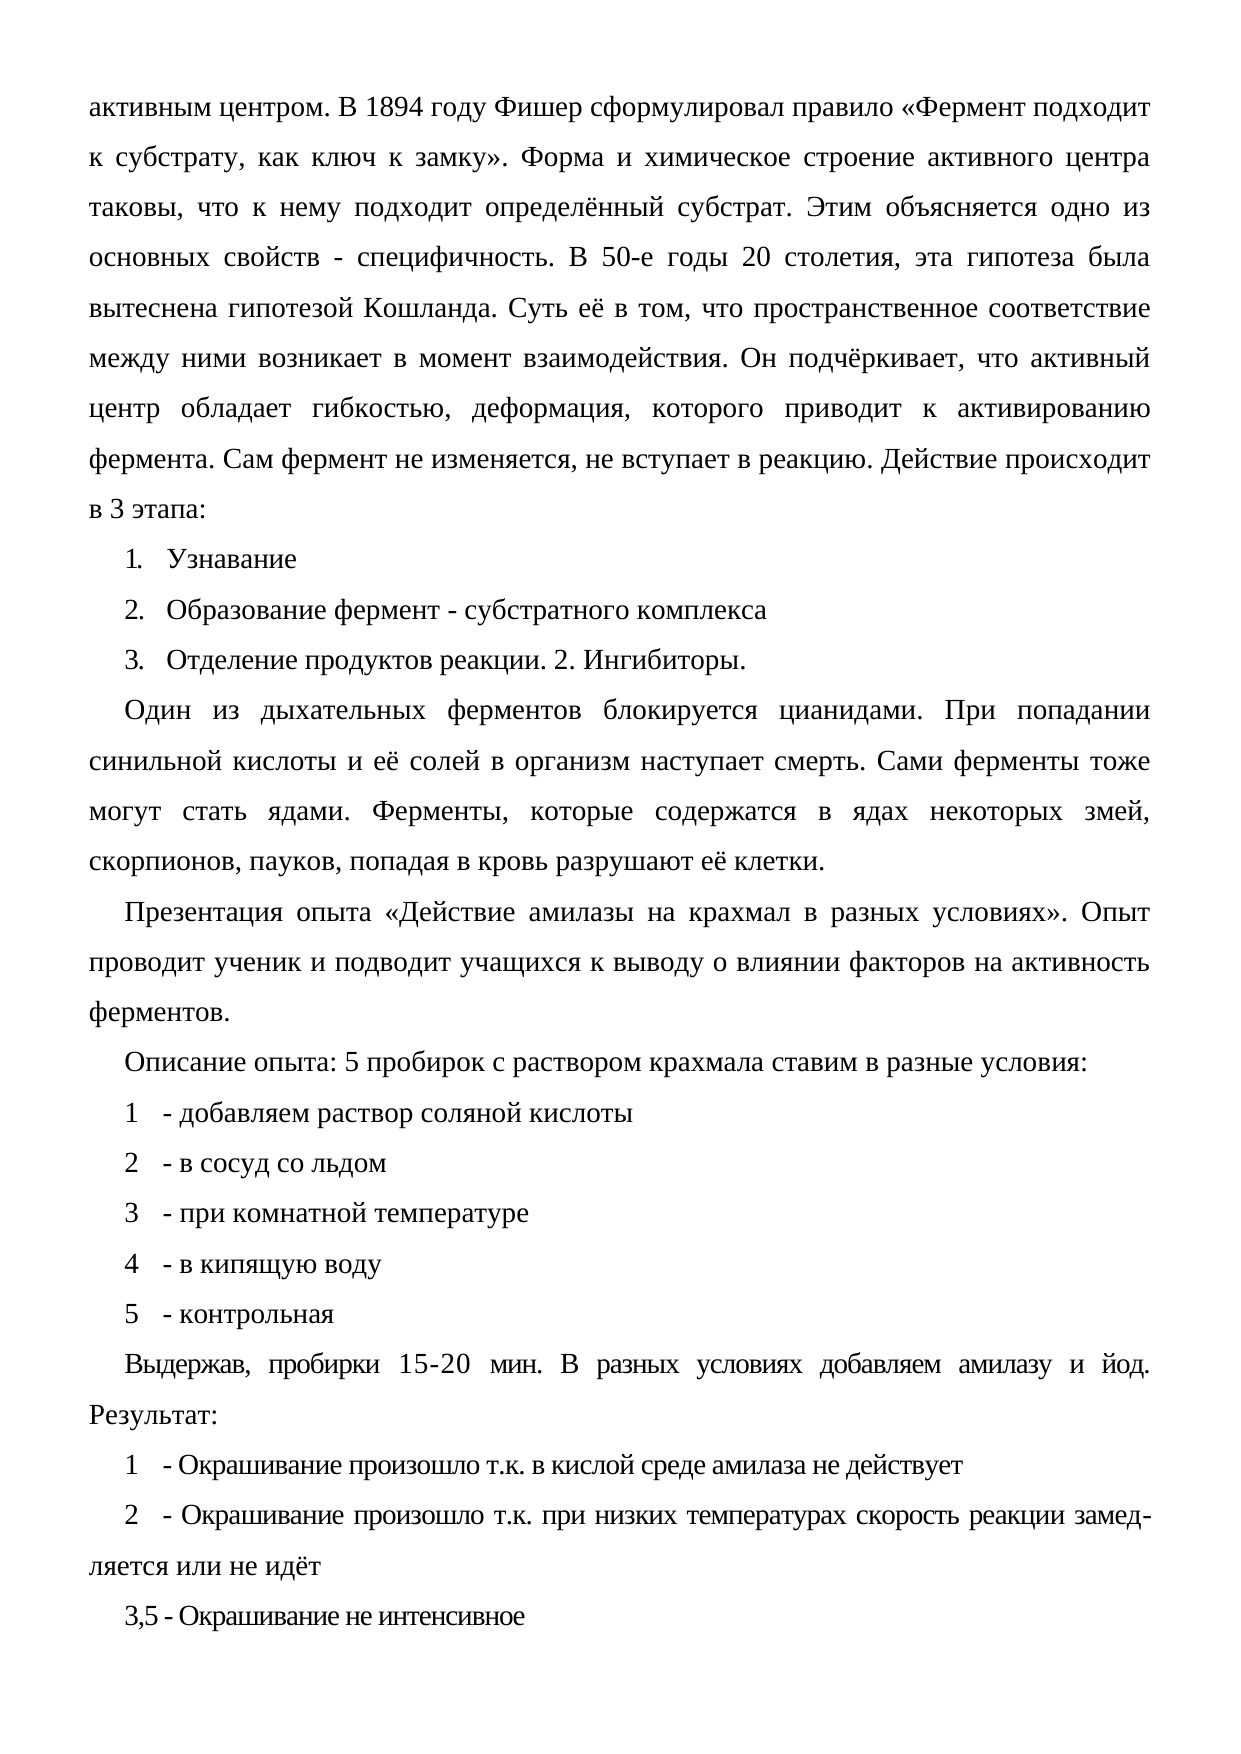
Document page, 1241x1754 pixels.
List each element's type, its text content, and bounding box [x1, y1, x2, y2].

list - контрольная [89, 1296, 1152, 1330]
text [89, 89, 1152, 525]
text 3,5 - Окрашивание не интенсивное [89, 1598, 1152, 1632]
list - Окрашивание произошло т.к. в кислой среде амилаза не действует [89, 1447, 1152, 1481]
text Описание опыта: 5 пробирок с раствором крахмала ставим в разные условия: [89, 1044, 1152, 1078]
list Узнавание [89, 541, 1152, 575]
list Образование фермент - субстратного комплекса [89, 592, 1152, 625]
text Один из дыхательных ферментов блокируется цианидами. При попадании синильной кислоты и её солей в организм наступает смерть. Сами ферменты тоже могут стать ядами. Ферменты, которые содержатся в ядах некоторых змей, скорпионов, пауков, попадая в кровь разрушают её клетки. [89, 692, 1152, 877]
text Презентация опыта «Действие амилазы на крахмал в разных условиях». Опыт проводит ученик и подводит учащихся к выводу о влиянии факторов на активность ферментов. [89, 894, 1152, 1028]
list Отделение продуктов реакции. 2. Ингибиторы. [89, 642, 1152, 676]
list - добавляем раствор соляной кислоты [89, 1095, 1152, 1128]
list - в сосуд со льдом [89, 1145, 1152, 1179]
text Выдержав, пробирки 15-20 мин. В разных условиях добавляем амилазу и йод. Результат: [89, 1346, 1152, 1430]
list - Окрашивание произошло т.к. при низких температурах скорость реакции замедляется или не идёт [89, 1497, 1152, 1581]
list - при комнатной температуре [89, 1196, 1152, 1229]
list - в кипящую воду [89, 1246, 1152, 1279]
